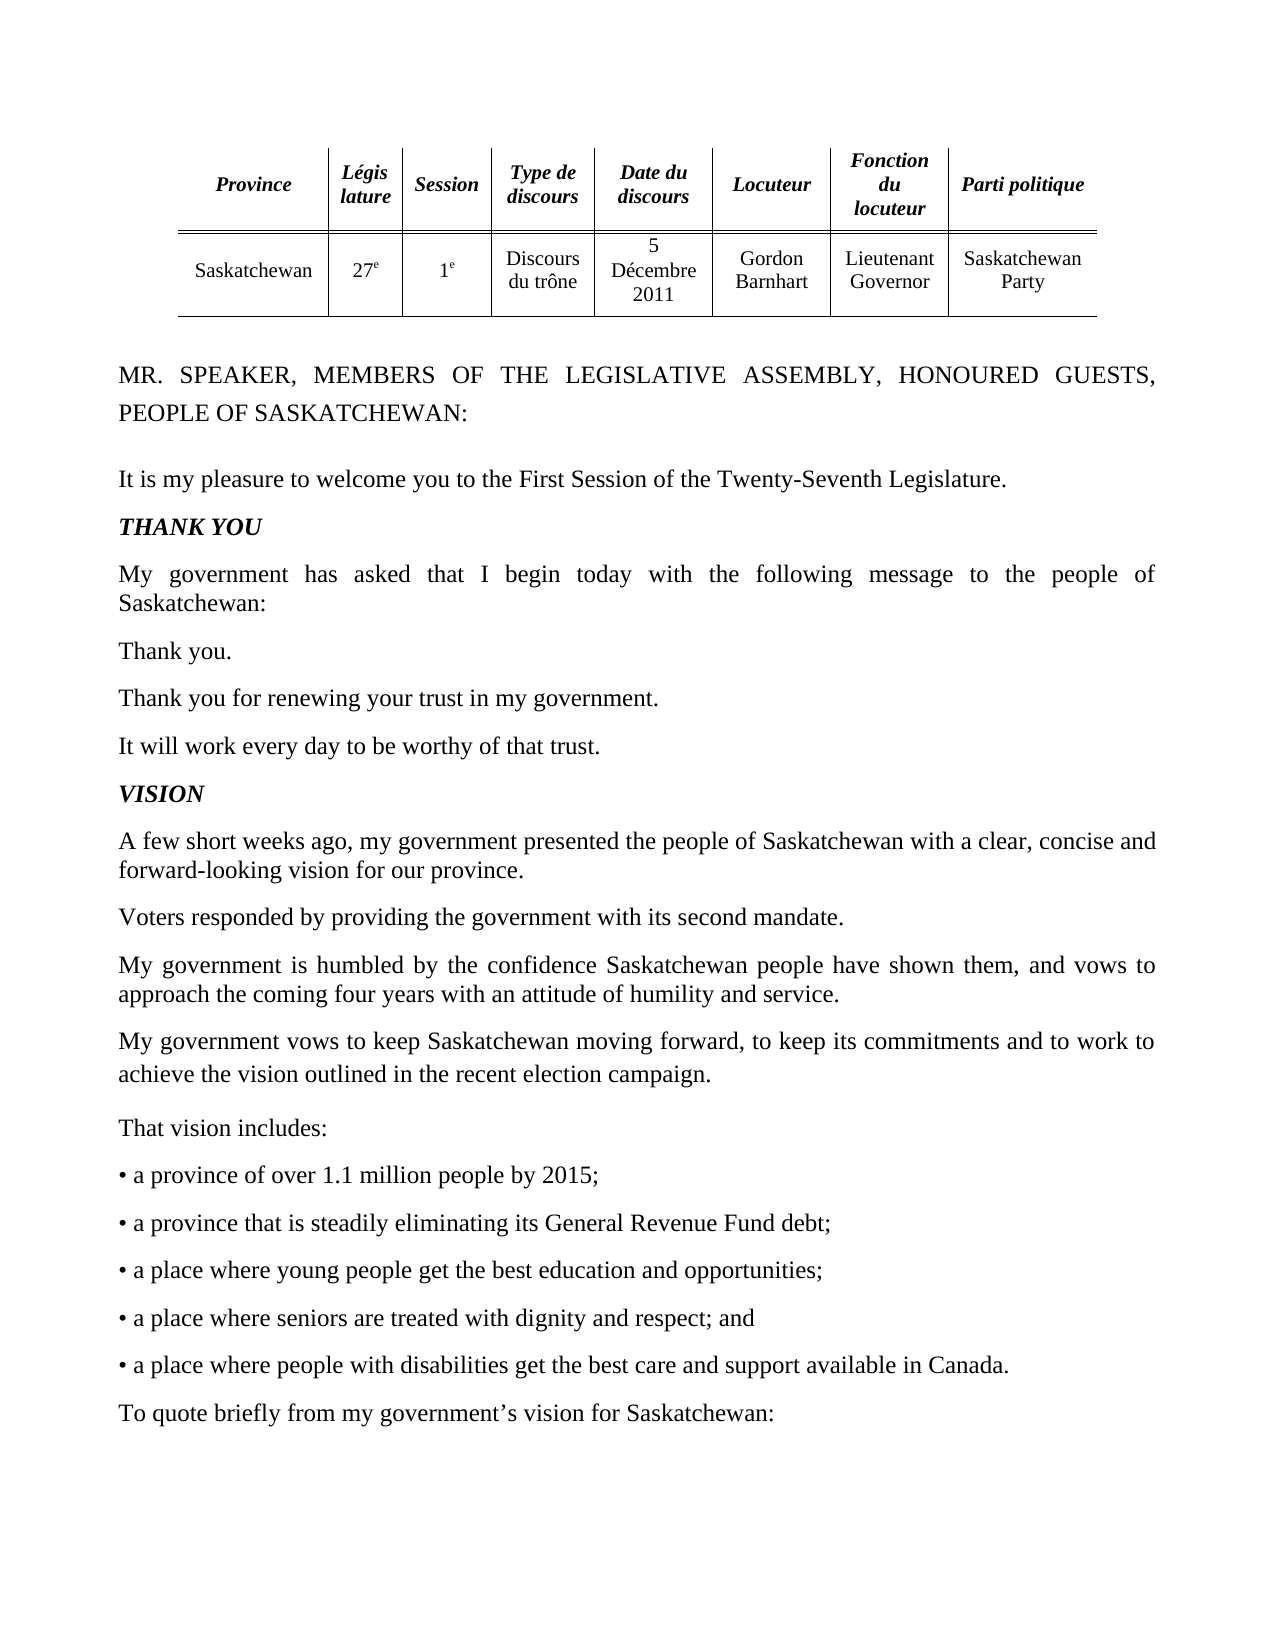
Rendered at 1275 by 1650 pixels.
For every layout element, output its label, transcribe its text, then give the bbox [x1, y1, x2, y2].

text That vision includes: [118, 1113, 1157, 1142]
text My government is humbled by the confidence Saskatchewan people have shown them, and vows to approach the coming four years with an attitude of humility and service. [118, 950, 1157, 1007]
table_header Fonction du locuteur [831, 148, 948, 230]
table_header Province [178, 148, 328, 230]
table_header Type de discours [492, 148, 594, 230]
table_cell 1e [403, 234, 491, 316]
table_cell Saskatchewan Party [949, 234, 1097, 316]
text MR. SPEAKER, MEMBERS OF THE LEGISLATIVE ASSEMBLY, HONOURED GUESTS, PEOPLE OF SASKATCHEWAN: [118, 351, 1157, 426]
text To quote briefly from my government’s vision for Saskatchewan: [118, 1398, 1157, 1427]
text VISION [118, 778, 1157, 807]
text • a place where people with disabilities get the best care and support available in Canada. [118, 1351, 1157, 1379]
text My government has asked that I begin today with the following message to the people of Saskatchewan: [118, 559, 1157, 617]
text Thank you. [118, 636, 1157, 664]
text It will work every day to be worthy of that trust. [118, 731, 1157, 759]
table_cell Lieutenant Governor [831, 234, 948, 316]
table_header Date du discours [595, 148, 712, 230]
table_header Parti politique [949, 148, 1097, 230]
text It is my pleasure to welcome you to the First Session of the Twenty-Seventh Legislature. [118, 464, 1157, 493]
text • a place where young people get the best education and opportunities; [118, 1256, 1157, 1284]
table_cell 5 Décembre 2011 [595, 234, 712, 316]
table_cell Discours du trône [492, 234, 594, 316]
table_header Session [403, 148, 491, 230]
table_header Locuteur [713, 148, 830, 230]
text • a province of over 1.1 million people by 2015; [118, 1161, 1157, 1189]
text Voters responded by providing the government with its second mandate. [118, 902, 1157, 931]
table_cell 27e [329, 234, 402, 316]
text My government vows to keep Saskatchewan moving forward, to keep its commitments and to work to achieve the vision outlined in the recent election campaign. [118, 1026, 1157, 1088]
table_header Législature [329, 148, 402, 230]
text • a province that is steadily eliminating its General Revenue Fund debt; [118, 1208, 1157, 1237]
text Thank you for renewing your trust in my government. [118, 683, 1157, 712]
table_cell Gordon Barnhart [713, 234, 830, 316]
table_cell Saskatchewan [178, 234, 328, 316]
text THANK YOU [118, 511, 1157, 541]
text A few short weeks ago, my government presented the people of Saskatchewan with a clear, concise and forward-looking vision for our province. [118, 826, 1157, 884]
text • a place where seniors are treated with dignity and respect; and [118, 1303, 1157, 1332]
